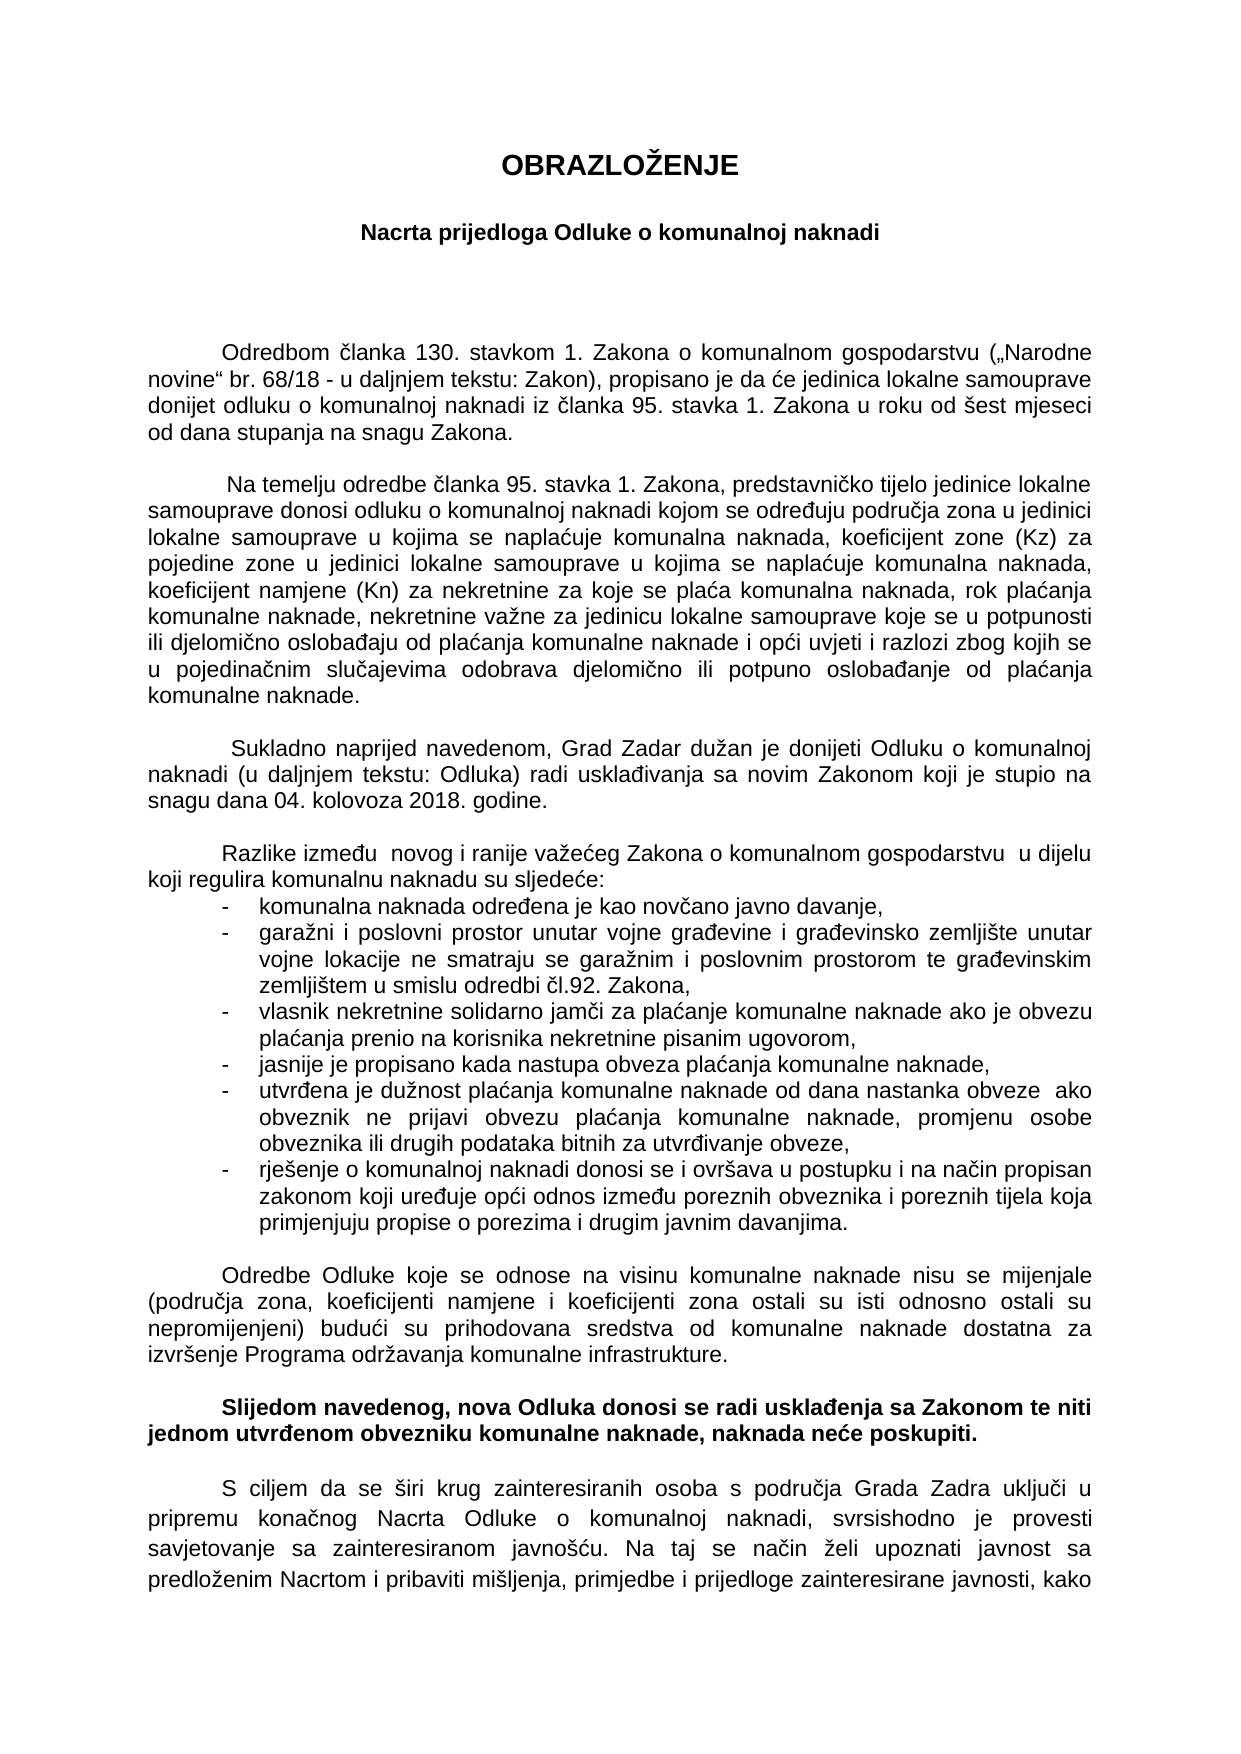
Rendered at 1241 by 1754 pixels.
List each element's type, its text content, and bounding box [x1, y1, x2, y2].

list jasnije je propisano kada nastupa obveza plaćanja komunalne naknade, [221, 1051, 1093, 1077]
list utvrđena je dužnost plaćanja komunalne naknade od dana nastanka obveze ako obveznik ne prijavi obvezu plaćanja komunalne naknade, promjenu osobe obveznika ili drugih podataka bitnih za utvrđivanje obveze, [221, 1077, 1093, 1156]
text Na temelju odredbe članka 95. stavka 1. Zakona, predstavničko tijelo jedinice lokalne samouprave donosi odluku o komunalnoj naknadi kojom se određuju područja zona u jedinici lokalne samouprave u kojima se naplaćuje komunalna naknada, koeficijent zone (Kz) za pojedine zone u jedinici lokalne samouprave u kojima se naplaćuje komunalna naknada, koeficijent namjene (Kn) za nekretnine za koje se plaća komunalna naknada, rok plaćanja komunalne naknade, nekretnine važne za jedinicu lokalne samouprave koje se u potpunosti ili djelomično oslobađaju od plaćanja komunalne naknade i opći uvjeti i razlozi zbog kojih se u pojedinačnim slučajevima odobrava djelomično ili potpuno oslobađanje od plaćanja komunalne naknade. [148, 471, 1093, 708]
text Odredbom članka 130. stavkom 1. Zakona o komunalnom gospodarstvu („Narodne novine“ br. 68/18 - u daljnjem tekstu: Zakon), propisano je da će jedinica lokalne samouprave donijet odluku o komunalnoj naknadi iz članka 95. stavka 1. Zakona u roku od šest mjeseci od dana stupanja na snagu Zakona. [148, 339, 1093, 445]
list komunalna naknada određena je kao novčano javno davanje, [221, 893, 1093, 919]
list garažni i poslovni prostor unutar vojne građevine i građevinsko zemljište unutar vojne lokacije ne smatraju se garažnim i poslovnim prostorom te građevinskim zemljištem u smislu odredbi čl.92. Zakona, [221, 919, 1093, 998]
text Sukladno naprijed navedenom, Grad Zadar dužan je donijeti Odluku o komunalnoj naknadi (u daljnjem tekstu: Odluka) radi usklađivanja sa novim Zakonom koji je stupio na snagu dana 04. kolovoza 2018. godine. [148, 735, 1093, 814]
list rješenje o komunalnoj naknadi donosi se i ovršava u postupku i na način propisan zakonom koji uređuje opći odnos između poreznih obveznika i poreznih tijela koja primjenjuju propise o porezima i drugim javnim davanjima. [221, 1156, 1093, 1235]
text Slijedom navedenog, nova Odluka donosi se radi usklađenja sa Zakonom te niti jednom utvrđenom obvezniku komunalne naknade, naknada neće poskupiti. [148, 1393, 1093, 1446]
text Odredbe Odluke koje se odnose na visinu komunalne naknade nisu se mijenjale (područja zona, koeficijenti namjene i koeficijenti zona ostali su isti odnosno ostali su nepromijenjeni) budući su prihodovana sredstva od komunalne naknade dostatna za izvršenje Programa održavanja komunalne infrastrukture. [148, 1262, 1093, 1367]
text Nacrta prijedloga Odluke o komunalnoj naknadi [148, 219, 1093, 245]
text OBRAZLOŽENJE [148, 148, 1093, 181]
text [148, 1475, 1093, 1592]
list vlasnik nekretnine solidarno jamči za plaćanje komunalne naknade ako je obvezu plaćanja prenio na korisnika nekretnine pisanim ugovorom, [221, 998, 1093, 1051]
text Razlike između novog i ranije važećeg Zakona o komunalnom gospodarstvu u dijelu koji regulira komunalnu naknadu su sljedeće: [148, 840, 1093, 893]
